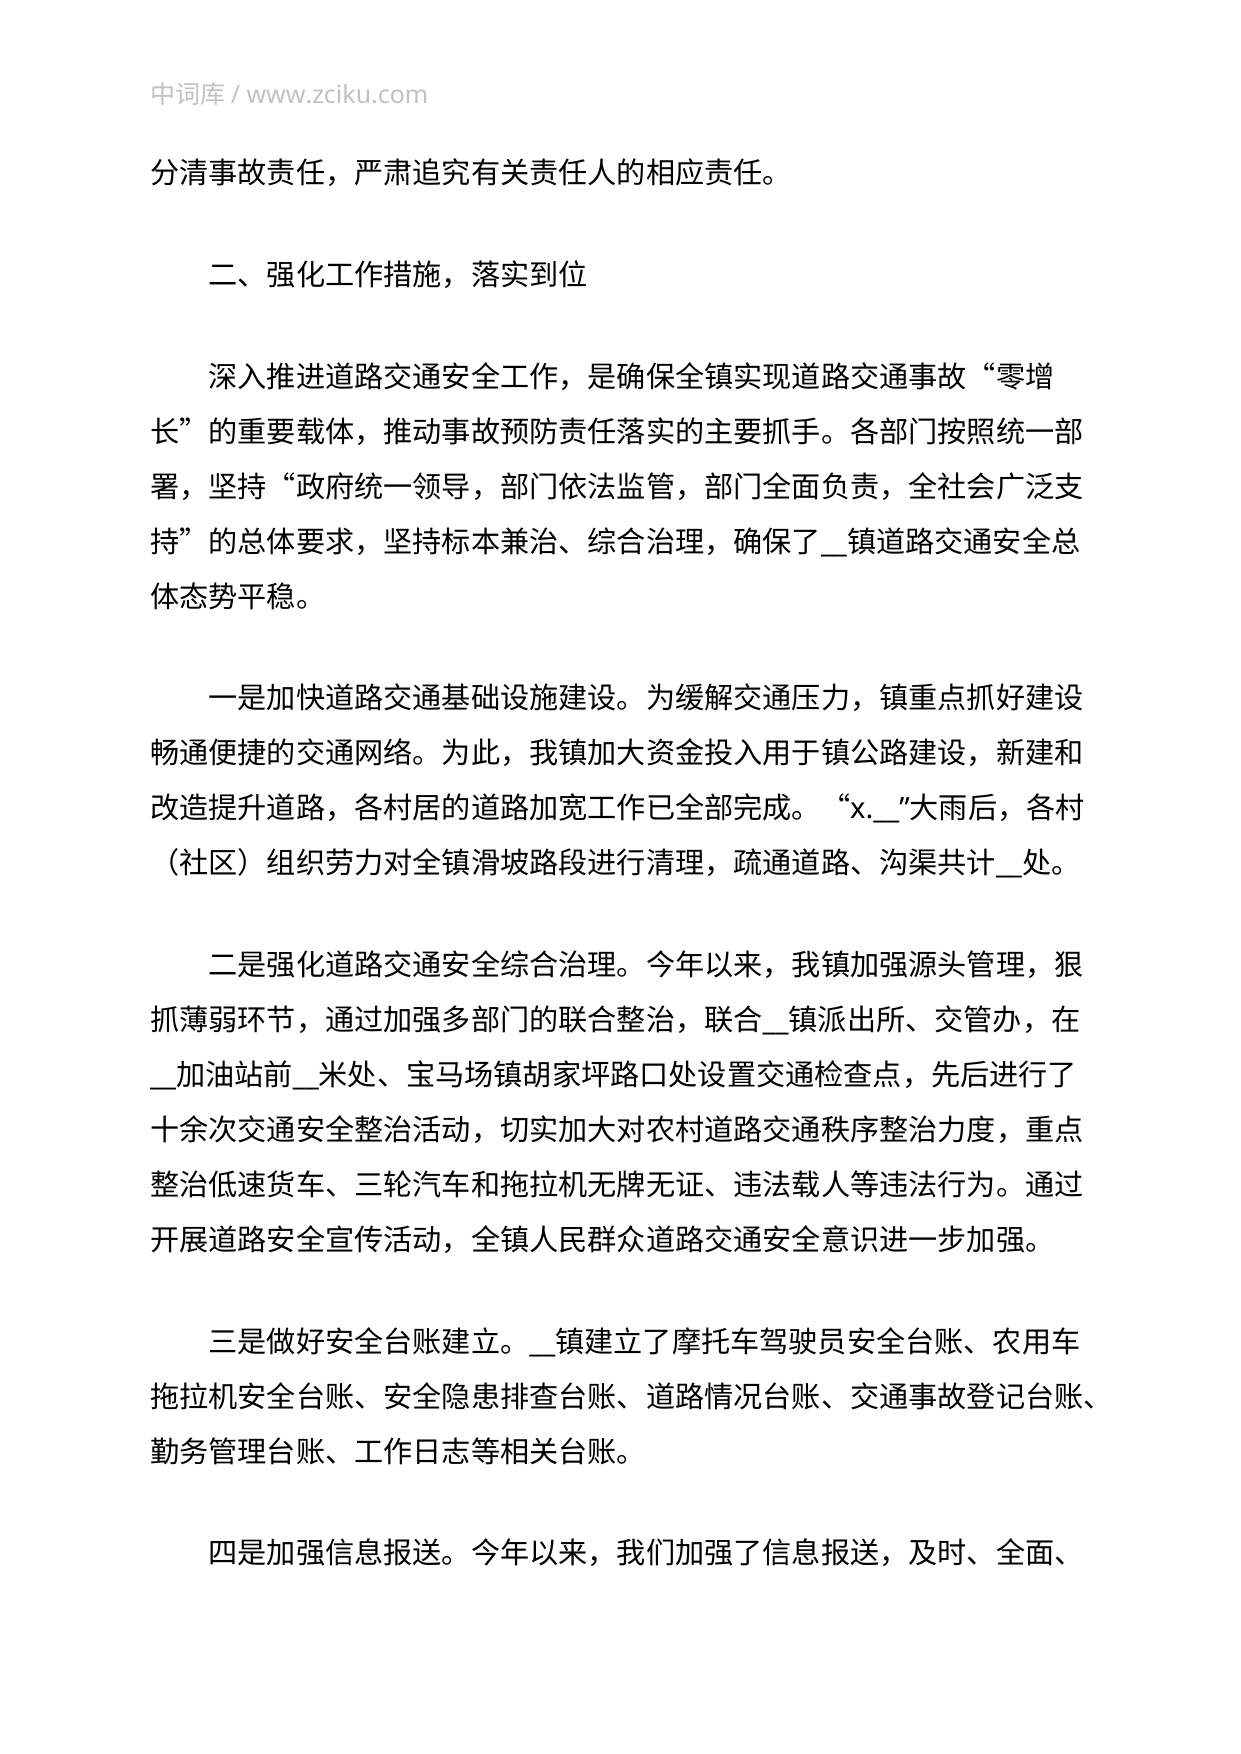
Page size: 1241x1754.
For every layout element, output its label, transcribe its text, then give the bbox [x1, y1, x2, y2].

text 三是做好安全台账建立。__镇建立了摩托车驾驶员安全台账、农用车拖拉机安全台账、安全隐患排查台账、道路情况台账、交通事故登记台账、勤务管理台账、工作日志等相关台账。 [150, 1318, 1090, 1470]
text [150, 1530, 1090, 1572]
text 二、强化工作措施，落实到位 [150, 252, 1090, 294]
text 深入推进道路交通安全工作，是确保全镇实现道路交通事故“零增长”的重要载体，推动事故预防责任落实的主要抓手。各部门按照统一部署，坚持“政府统一领导，部门依法监管，部门全面负责，全社会广泛支持”的总体要求，坚持标本兼治、综合治理，确保了__镇道路交通安全总体态势平稳。 [150, 353, 1090, 616]
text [150, 150, 1090, 192]
text 一是加快道路交通基础设施建设。为缓解交通压力，镇重点抓好建设畅通便捷的交通网络。为此，我镇加大资金投入用于镇公路建设，新建和改造提升道路，各村居的道路加宽工作已全部完成。“x.__”大雨后，各村（社区）组织劳力对全镇滑坡路段进行清理，疏通道路、沟渠共计__处。 [150, 675, 1090, 882]
text 二是强化道路交通安全综合治理。今年以来，我镇加强源头管理，狠抓薄弱环节，通过加强多部门的联合整治，联合__镇派出所、交管办，在__加油站前__米处、宝马场镇胡家坪路口处设置交通检查点，先后进行了十余次交通安全整治活动，切实加大对农村道路交通秩序整治力度，重点整治低速货车、三轮汽车和拖拉机无牌无证、违法载人等违法行为。通过开展道路安全宣传活动，全镇人民群众道路交通安全意识进一步加强。 [150, 942, 1090, 1259]
